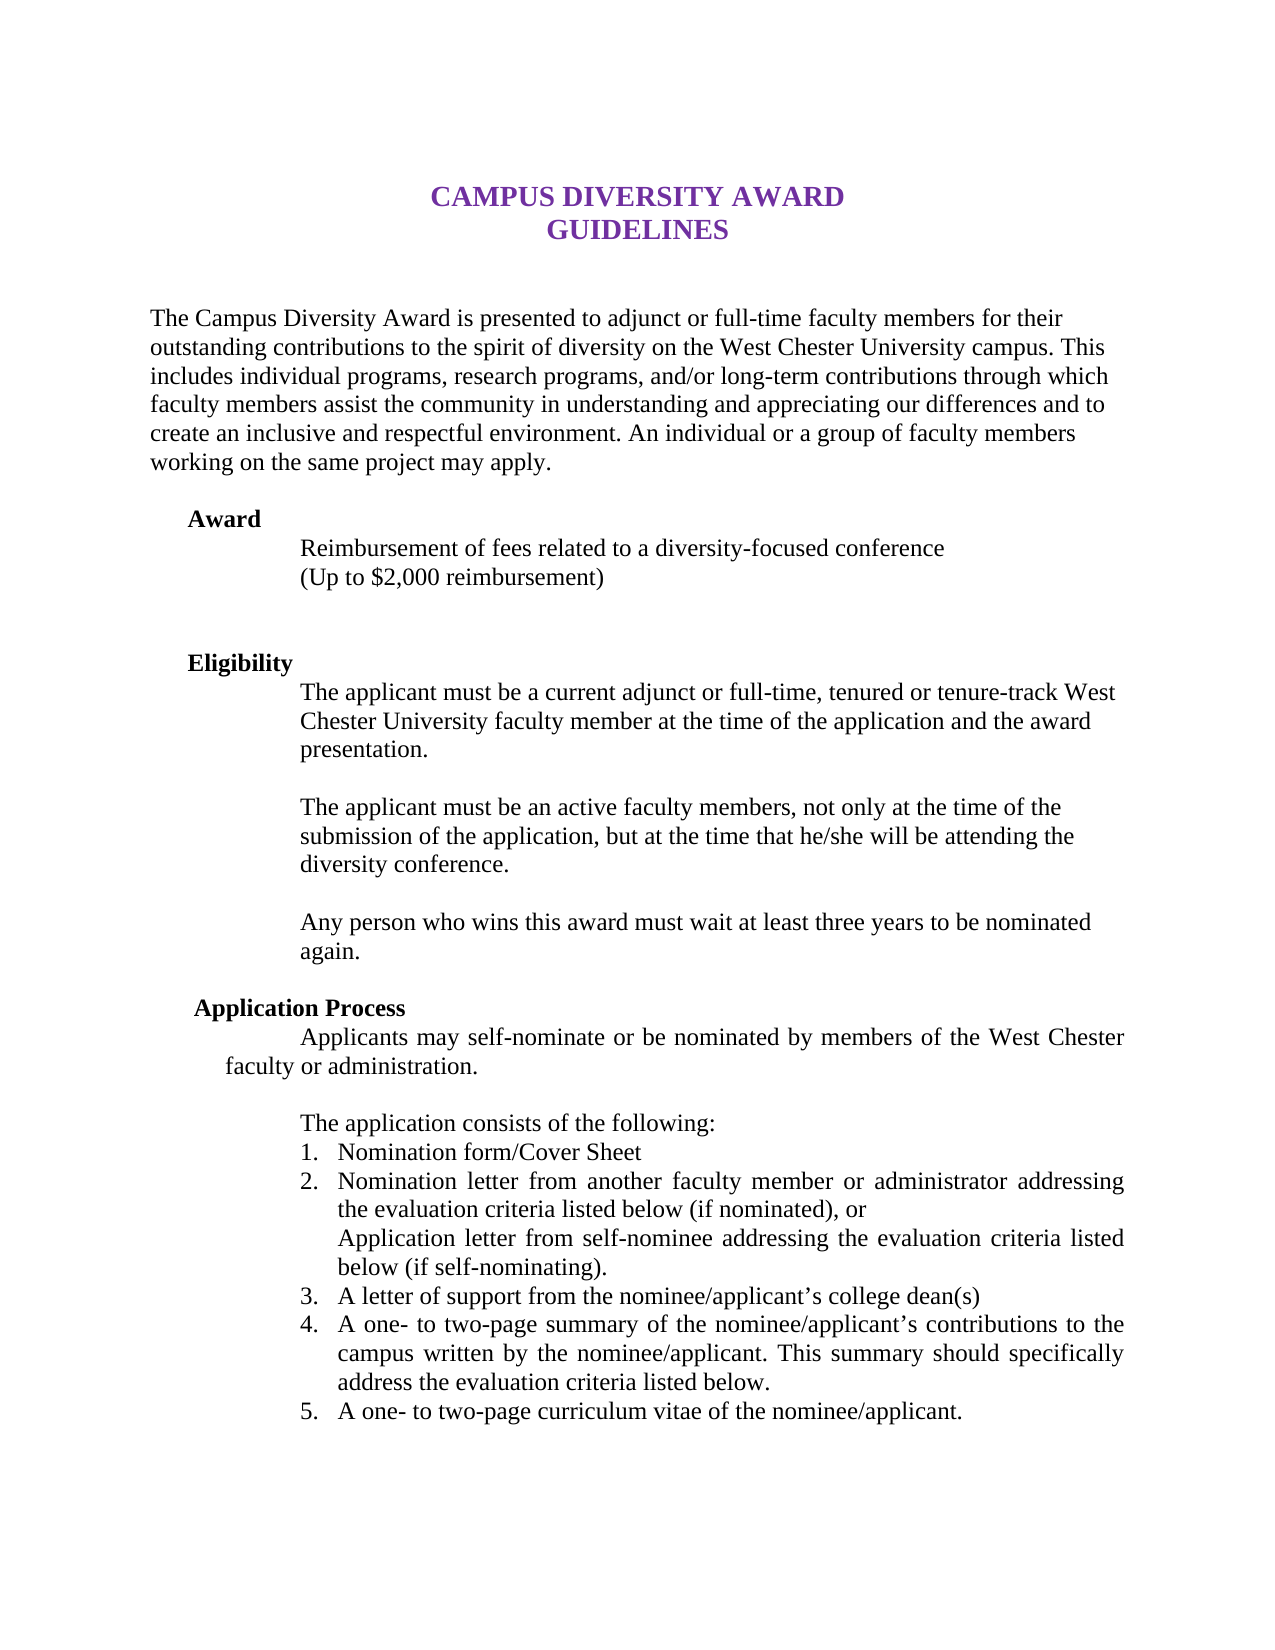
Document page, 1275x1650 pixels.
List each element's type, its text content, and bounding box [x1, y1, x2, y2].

subtitle Reimbursement of fees related to a diversity-focused conference [300, 533, 1125, 562]
subtitle Award [187, 504, 1125, 533]
subtitle A one- to two-page summary of the nominee/applicant’s contributions to the campus written by the nominee/applicant. This summary should specifically address the evaluation criteria listed below. [300, 1309, 1125, 1396]
subtitle The applicant must be a current adjunct or full-time, tenured or tenure-track West Chester University faculty member at the time of the application and the award presentation. [300, 677, 1125, 763]
subtitle The applicant must be an active faculty members, not only at the time of the submission of the application, but at the time that he/she will be attending the diversity conference. [300, 792, 1125, 878]
subtitle Nomination form/Cover Sheet [300, 1137, 1125, 1166]
subtitle A letter of support from the nominee/applicant’s college dean(s) [300, 1281, 1125, 1309]
subtitle A one- to two-page curriculum vitae of the nominee/applicant. [300, 1396, 1125, 1424]
subtitle The application consists of the following: [225, 1108, 1125, 1137]
title Guidelines [150, 212, 1125, 246]
subtitle Eligibility [150, 648, 1125, 677]
title CAMPUS DIVERSITY Award [150, 179, 1125, 212]
subtitle (Up to $2,000 reimbursement) [300, 562, 1125, 591]
subtitle Application Process [150, 993, 1125, 1022]
subtitle Applicants may self-nominate or be nominated by members of the West Chester faculty or administration. [225, 1022, 1125, 1079]
subtitle Application letter from self-nominee addressing the evaluation criteria listed below (if self-nominating). [337, 1223, 1125, 1281]
subtitle Any person who wins this award must wait at least three years to be nominated again. [300, 907, 1125, 964]
text The Campus Diversity Award is presented to adjunct or full-time faculty members for their outstanding contributions to the spirit of diversity on the West Chester University campus. This includes individual programs, research programs, and/or long-term contributions through which faculty members assist the community in understanding and appreciating our differences and to create an inclusive and respectful environment. An individual or a group of faculty members working on the same project may apply. [150, 303, 1125, 476]
subtitle Nomination letter from another faculty member or administrator addressing the evaluation criteria listed below (if nominated), or [300, 1166, 1125, 1223]
